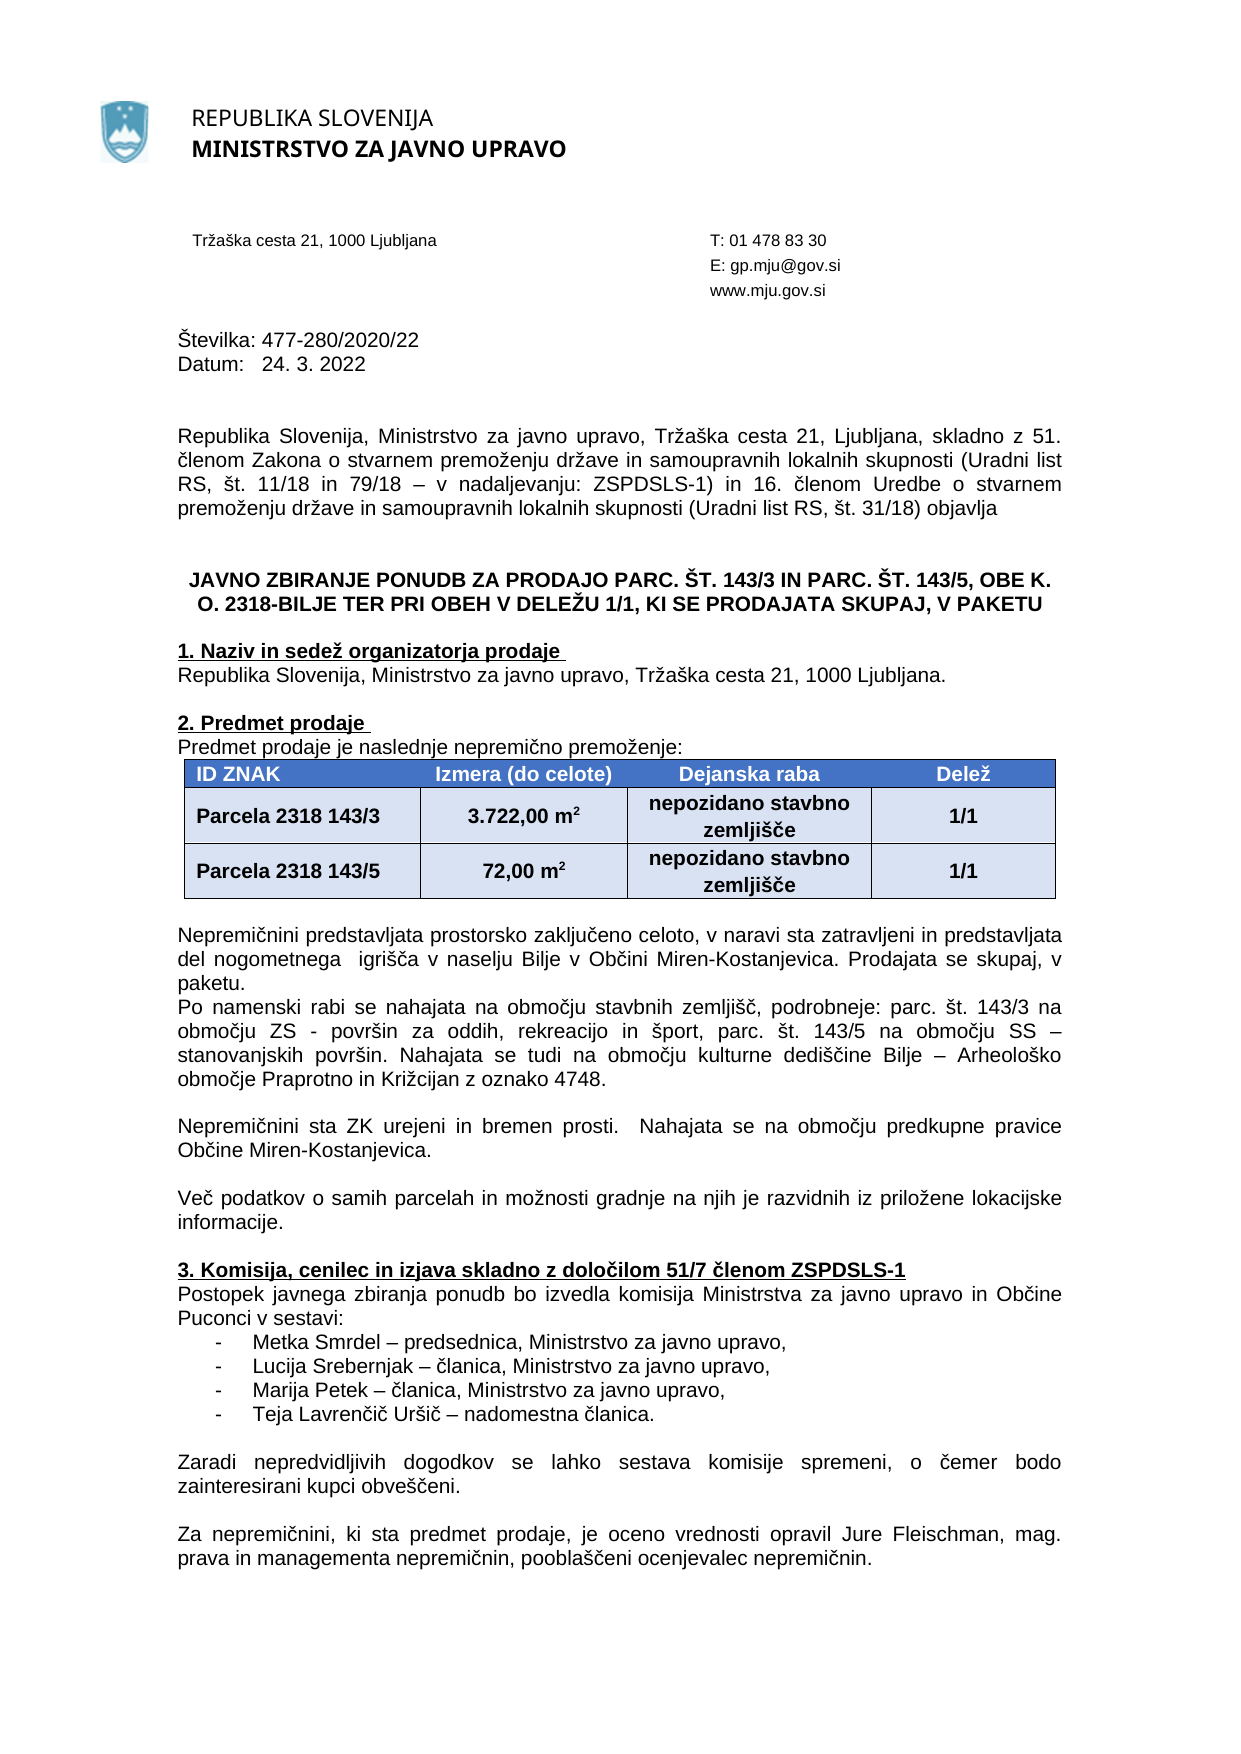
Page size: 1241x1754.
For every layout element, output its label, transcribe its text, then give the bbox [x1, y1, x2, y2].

text Republika Slovenija, Ministrstvo za javno upravo, Tržaška cesta 21, 1000 Ljubljana. [177, 663, 1063, 687]
table_cell 1/1 [872, 788, 1055, 842]
text Po namenski rabi se nahajata na območju stavbnih zemljišč, podrobneje: parc. št. 143/3 na območju ZS - površin za oddih, rekreacijo in šport, parc. št. 143/5 na območju SS – stanovanjskih površin. Nahajata se tudi na območju kulturne dediščine Bilje – Arheološko območje Praprotno in Križcijan z oznako 4748. [177, 994, 1063, 1090]
table_cell 3.722,00 m2 [421, 788, 627, 842]
text Več podatkov o samih parcelah in možnosti gradnje na njih je razvidnih iz priložene lokacijske informacije. [177, 1186, 1063, 1234]
table_header Izmera (do celote) [420, 760, 627, 787]
text 1. Naziv in sedež organizatorja prodaje [177, 639, 1063, 663]
picture [100, 101, 149, 163]
text 2. Predmet prodaje [177, 711, 1063, 735]
list Marija Petek – članica, Ministrstvo za javno upravo, [215, 1378, 1063, 1402]
text Republika Slovenija, Ministrstvo za javno upravo, Tržaška cesta 21, Ljubljana, skladno z 51. členom Zakona o stvarnem premoženju države in samoupravnih lokalnih skupnosti (Uradni list RS, št. 11/18 in 79/18 – v nadaljevanju: ZSPDSLS-1) in 16. členom Uredbe o stvarnem premoženju države in samoupravnih lokalnih skupnosti (Uradni list RS, št. 31/18) objavlja [177, 424, 1063, 519]
list Teja Lavrenčič Uršič – nadomestna članica. [215, 1402, 1063, 1426]
text Nepremičnini sta ZK urejeni in bremen prosti. Nahajata se na območju predkupne pravice Občine Miren-Kostanjevica. [177, 1114, 1063, 1162]
table_cell Parcela 2318 143/3 [185, 788, 420, 842]
table_header Delež [871, 760, 1055, 787]
text Predmet prodaje je naslednje nepremično premoženje: [177, 735, 1063, 759]
text Številka: 477-280/2020/22 [177, 328, 1063, 352]
table_header Dejanska raba [627, 760, 871, 787]
table_cell 72,00 m2 [421, 844, 627, 898]
text Datum: 24. 3. 2022 [177, 352, 1063, 376]
text Postopek javnega zbiranja ponudb bo izvedla komisija Ministrstva za javno upravo in Občine Puconci v sestavi: [177, 1282, 1063, 1330]
list Lucija Srebernjak – članica, Ministrstvo za javno upravo, [215, 1354, 1063, 1378]
text 3. Komisija, cenilec in izjava skladno z določilom 51/7 členom ZSPDSLS-1 [177, 1258, 1063, 1282]
table_cell 1/1 [872, 844, 1055, 898]
table_cell nepozidano stavbno zemljišče [628, 788, 871, 842]
text Za nepremičnini, ki sta predmet prodaje, je oceno vrednosti opravil Jure Fleischman, mag. prava in managementa nepremičnin, pooblaščeni ocenjevalec nepremičnin. [177, 1522, 1063, 1569]
list Metka Smrdel – predsednica, Ministrstvo za javno upravo, [215, 1330, 1063, 1354]
text Zaradi nepredvidljivih dogodkov se lahko sestava komisije spremeni, o čemer bodo zainteresirani kupci obveščeni. [177, 1450, 1063, 1498]
table_cell nepozidano stavbno zemljišče [628, 844, 871, 898]
text Nepremičnini predstavljata prostorsko zaključeno celoto, v naravi sta zatravljeni in predstavljata del nogometnega igrišča v naselju Bilje v Občini Miren-Kostanjevica. Prodajata se skupaj, v paketu. [177, 923, 1063, 994]
table_header ID ZNAK [185, 760, 420, 787]
text JAVNO ZBIRANJE PONUDB ZA PRODAJO PARC. ŠT. 143/3 IN PARC. ŠT. 143/5, OBE K. O. 2318-BILJE TER PRI OBEH V DELEŽU 1/1, KI SE PRODAJATA SKUPAJ, V PAKETU [177, 567, 1063, 615]
table_cell Parcela 2318 143/5 [185, 844, 420, 898]
